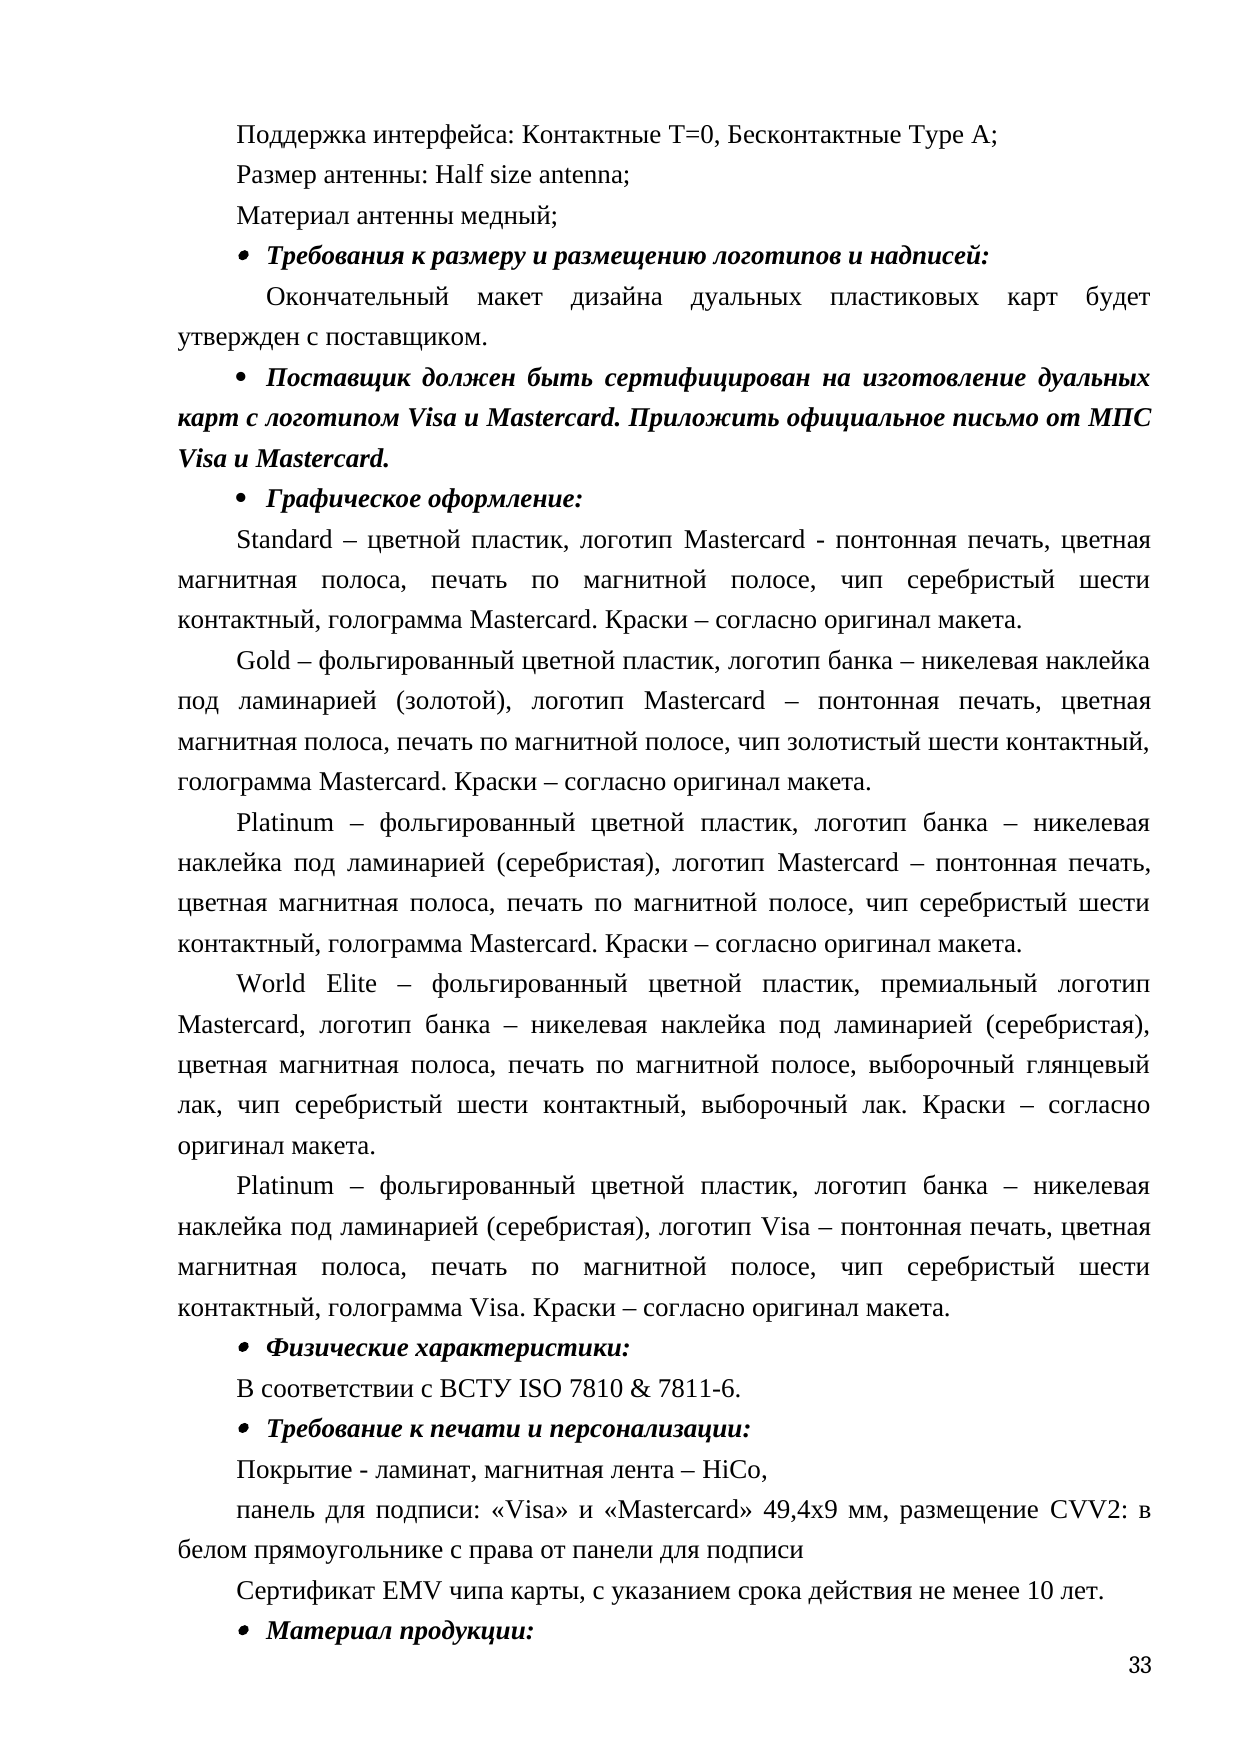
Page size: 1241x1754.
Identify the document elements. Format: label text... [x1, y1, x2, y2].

list Требования к размеру и размещению логотипов и надписей: Окончательный макет дизайна дуальных пластиковых карт будет утвержден с поставщиком. [177, 239, 1152, 351]
text панель для подписи: «Visa» и «Mastercard» 49,4х9 мм, размещение CVV2: в белом прямоугольнике с права от панели для подписи [177, 1493, 1152, 1565]
list Графическое оформление: [177, 482, 1152, 513]
list Материал продукции: [177, 1614, 1152, 1646]
text Покрытие - ламинат, магнитная лента – HiCo, [177, 1453, 1152, 1484]
text Сертификат EMV чипа карты, с указанием срока действия не менее 10 лет. [177, 1574, 1152, 1605]
text Platinum – фольгированный цветной пластик, логотип банка – никелевая наклейка под ламинарией (серебристая), логотип Visa – понтонная печать, цветная магнитная полоса, печать по магнитной полосе, чип серебристый шести контактный, голограмма Visa. Краски – согласно оригинал макета. [177, 1169, 1152, 1322]
text Standard – цветной пластик, логотип Mastercard - понтонная печать, цветная магнитная полоса, печать по магнитной полосе, чип серебристый шести контактный, голограмма Mastercard. Краски – согласно оригинал макета. [177, 523, 1152, 635]
list Физические характеристики: [177, 1331, 1152, 1362]
text В соответствии с ВСТУ ISO 7810 & 7811-6. [177, 1372, 1152, 1403]
text Поддержка интерфейса: Контактные T=0, Бесконтактные Type A; [177, 118, 1152, 149]
text Материал антенны медный; [177, 199, 1152, 230]
text World Elite – фольгированный цветной пластик, премиальный логотип Mastercard, логотип банка – никелевая наклейка под ламинарией (серебристая), цветная магнитная полоса, печать по магнитной полосе, выборочный глянцевый лак, чип серебристый шести контактный, выборочный лак. Краски – согласно оригинал макета. [177, 967, 1152, 1160]
list Требование к печати и персонализации: [177, 1412, 1152, 1443]
list Поставщик должен быть сертифицирован на изготовление дуальных карт с логотипом Visa и Mastercard. Приложить официальное письмо от МПС Visa и Mastercard. [177, 361, 1152, 473]
text Размер антенны: Half size antenna; [177, 158, 1152, 190]
text Platinum – фольгированный цветной пластик, логотип банка – никелевая наклейка под ламинарией (серебристая), логотип Mastercard – понтонная печать, цветная магнитная полоса, печать по магнитной полосе, чип серебристый шести контактный, голограмма Mastercard. Краски – согласно оригинал макета. [177, 806, 1152, 958]
text Gold – фольгированный цветной пластик, логотип банка – никелевая наклейка под ламинарией (золотой), логотип Mastercard – понтонная печать, цветная магнитная полоса, печать по магнитной полосе, чип золотистый шести контактный, голограмма Mastercard. Краски – согласно оригинал макета. [177, 644, 1152, 796]
